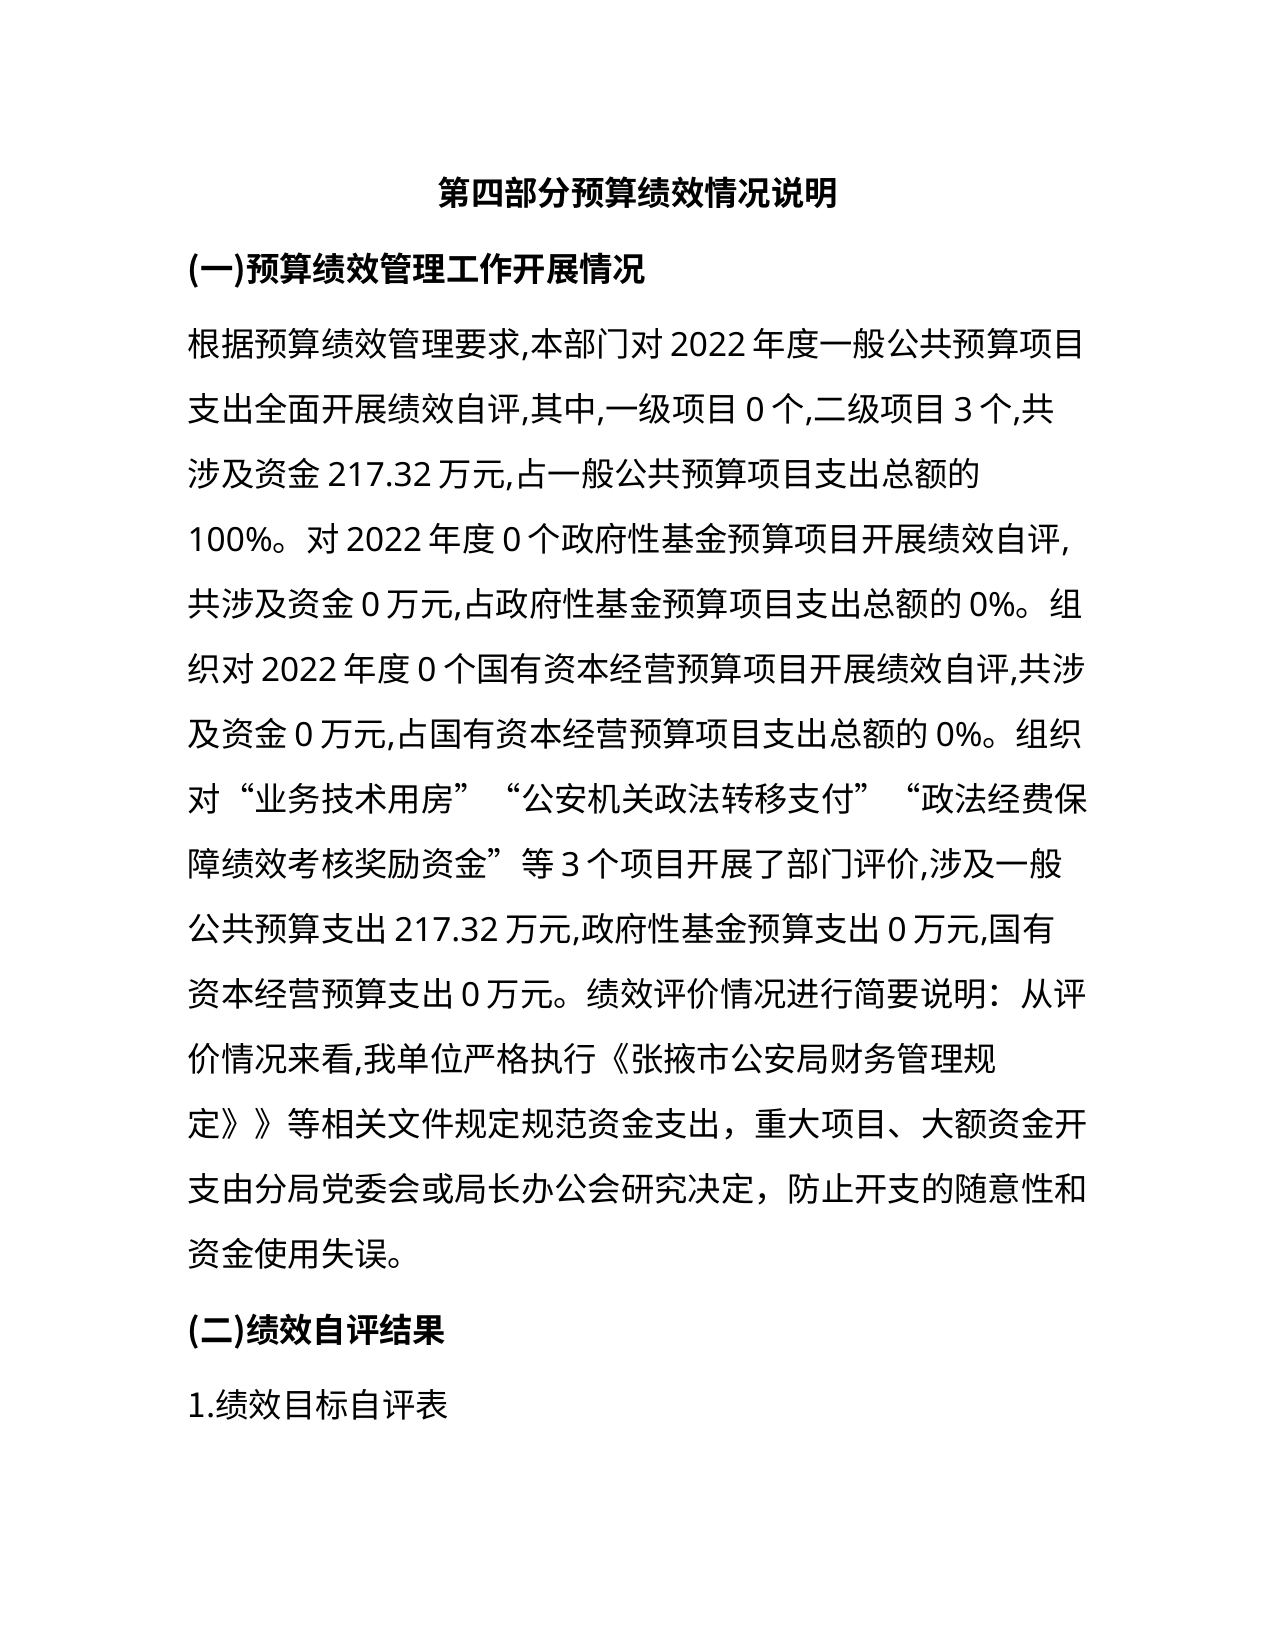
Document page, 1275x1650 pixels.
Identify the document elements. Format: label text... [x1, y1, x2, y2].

text (二)绩效自评结果 [187, 1295, 1087, 1360]
text 根据预算绩效管理要求,本部门对2022年度一般公共预算项目支出全面开展绩效自评,其中,一级项目0个,二级项目3个,共涉及资金217.32万元,占一般公共预算项目支出总额的100%。对2022年度0个政府性基金预算项目开展绩效自评,共涉及资金0万元,占政府性基金预算项目支出总额的0%。组织对2022年度0个国有资本经营预算项目开展绩效自评,共涉及资金0万元,占国有资本经营预算项目支出总额的0%。组织对“业务技术用房”“公安机关政法转移支付”“政法经费保障绩效考核奖励资金”等3个项目开展了部门评价,涉及一般公共预算支出217.32万元,政府性基金预算支出0万元,国有资本经营预算支出0万元。绩效评价情况进行简要说明：从评价情况来看,我单位严格执行《张掖市公安局财务管理规定》》等相关文件规定规范资金支出，重大项目、大额资金开支由分局党委会或局长办公会研究决定，防止开支的随意性和资金使用失误。 [187, 309, 1087, 1284]
text 第四部分预算绩效情况说明 [187, 159, 1087, 224]
text 1.绩效目标自评表 [187, 1370, 1087, 1435]
text (一)预算绩效管理工作开展情况 [187, 234, 1087, 299]
